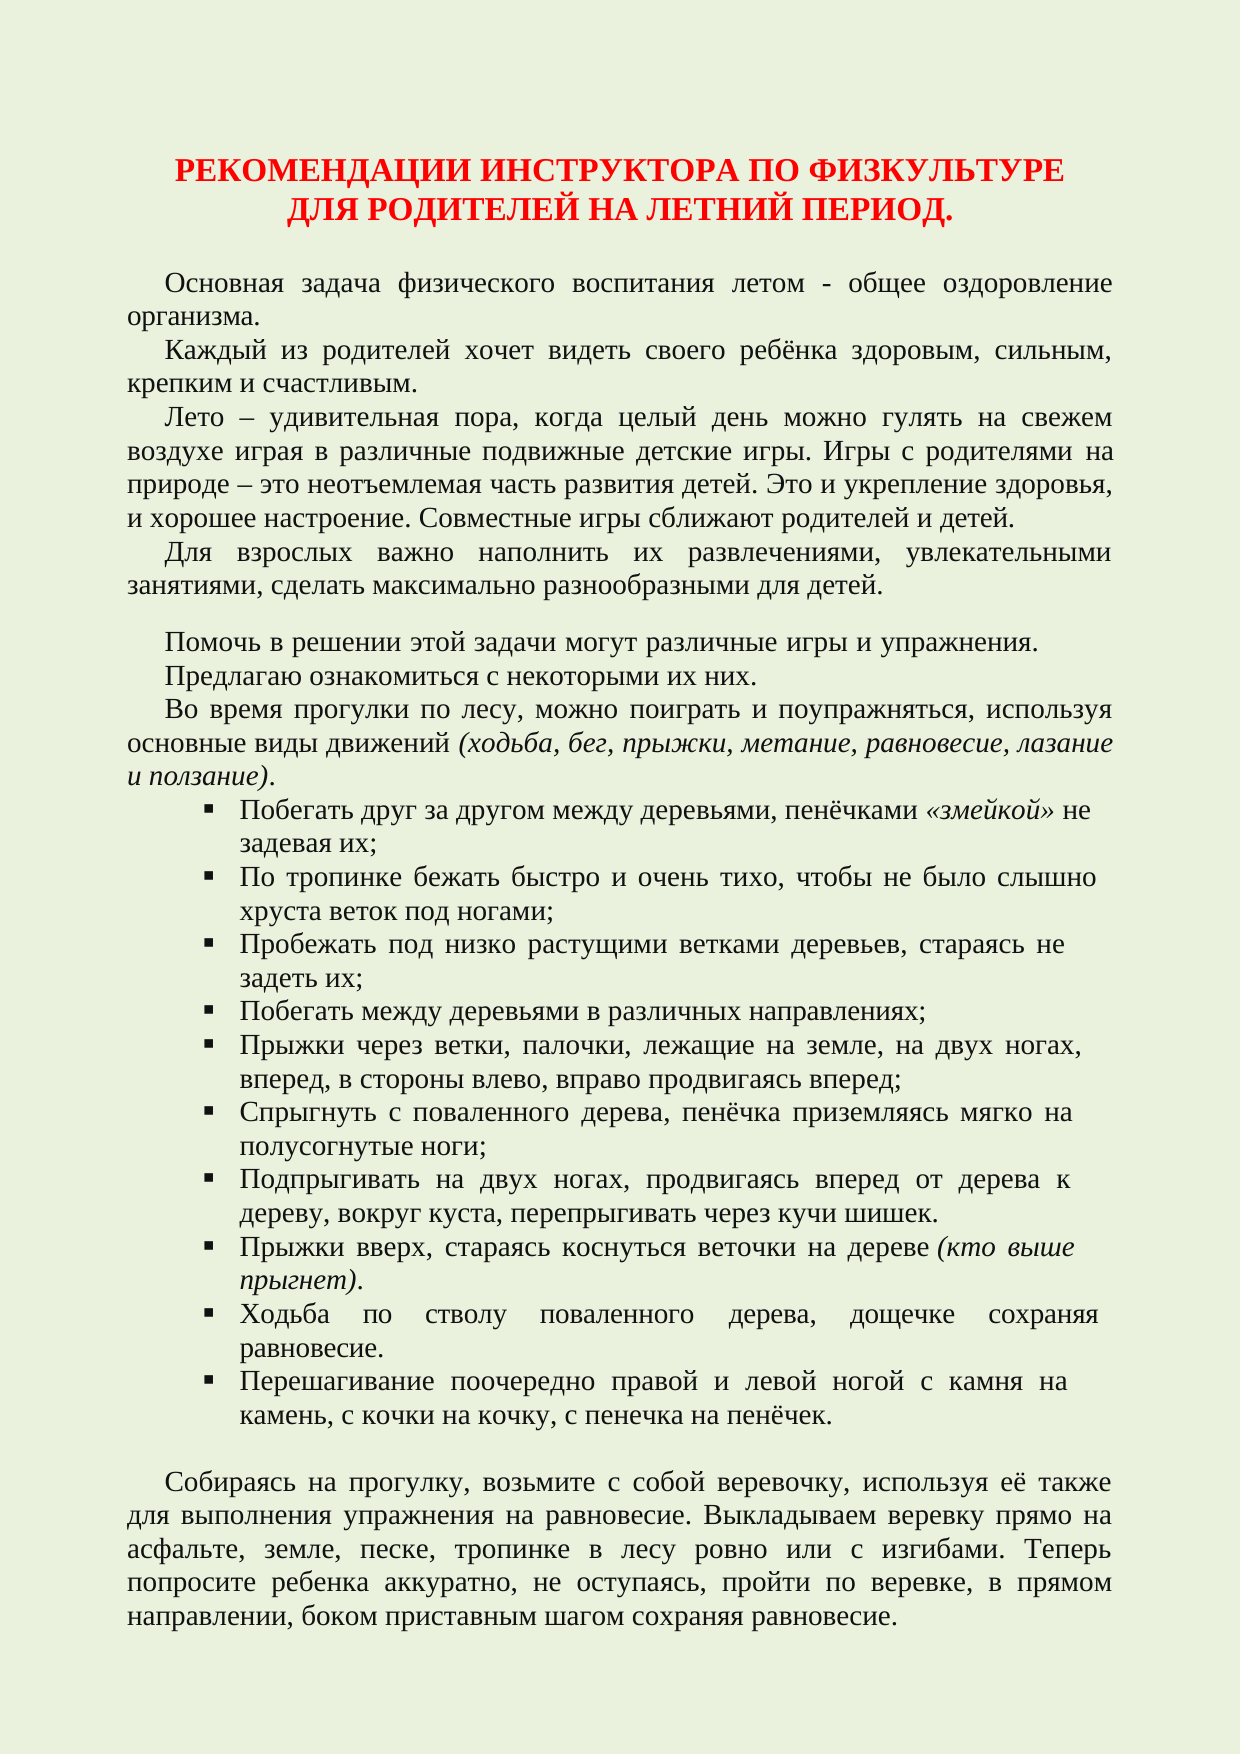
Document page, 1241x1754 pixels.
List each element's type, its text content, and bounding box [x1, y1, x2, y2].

text Лето – удивительная пора, когда целый день можно гулять на свежем воздухе играя в различные подвижные детские игры. Игры с родителями на природе – это неотъемлемая часть развития детей. Это и укрепление здоровья, и хорошее настроение. Совместные игры сближают родителей и детей. [127, 399, 1114, 534]
title ДЛЯ РОДИТЕЛЕЙ НА ЛЕТНИЙ ПЕРИОД. [112, 189, 1128, 227]
list Пробежать под низко растущими ветками деревьев, стараясь не задеть их; [202, 926, 1113, 994]
text Основная задача физического воспитания летом - общее оздоровление организма. [127, 265, 1114, 332]
text Каждый из родителей хочет видеть своего ребёнка здоровым, сильным, крепким и счастливым. [127, 332, 1112, 399]
text Во время прогулки по лесу, можно поиграть и поупражняться, используя основные виды движений (ходьба, бег, прыжки, метание, равновесие, лазание и ползание). [127, 691, 1114, 792]
text Для взрослых важно наполнить их развлечениями, увлекательными занятиями, сделать максимально разнообразными для детей. [127, 534, 1112, 601]
title РЕКОМЕНДАЦИИ ИНСТРУКТОРА ПО ФИЗКУЛЬТУРЕ [112, 151, 1128, 189]
list Спрыгнуть с поваленного дерева, пенёчка приземляясь мягко на полусогнутые ноги; [202, 1094, 1113, 1161]
list Подпрыгивать на двух ногах, продвигаясь вперед от дерева к дереву, вокруг куста, перепрыгивать через кучи шишек. [202, 1161, 1112, 1229]
list Прыжки вверх, стараясь коснуться веточки на дереве (кто выше прыгнет). [202, 1229, 1113, 1296]
text Собираясь на прогулку, возьмите с собой веревочку, используя её также для выполнения упражнения на равновесие. Выкладываем веревку прямо на асфальте, земле, песке, тропинке в лесу ровно или с изгибами. Теперь попросите ребенка аккуратно, не оступаясь, пройти по веревке, в прямом направлении, боком приставным шагом сохраняя равновесие. [127, 1464, 1113, 1632]
list Ходьба по стволу поваленного дерева, дощечке сохраняя равновесие. [202, 1296, 1112, 1363]
list Перешагивание поочередно правой и левой ногой с камня на камень, с кочки на кочку, с пенечка на пенёчек. [202, 1363, 1112, 1430]
list Побегать друг за другом между деревьями, пенёчками «змейкой» не задевая их; [202, 792, 1114, 859]
list Побегать между деревьями в различных направлениях; [202, 994, 1128, 1027]
text Помочь в решении этой задачи могут различные игры и упражнения. Предлагаю ознакомиться с некоторыми их них. [164, 624, 1039, 691]
list Прыжки через ветки, палочки, лежащие на земле, на двух ногах, вперед, в стороны влево, вправо продвигаясь вперед; [202, 1027, 1112, 1094]
list По тропинке бежать быстро и очень тихо, чтобы не было слышно хруста веток под ногами; [202, 859, 1113, 926]
